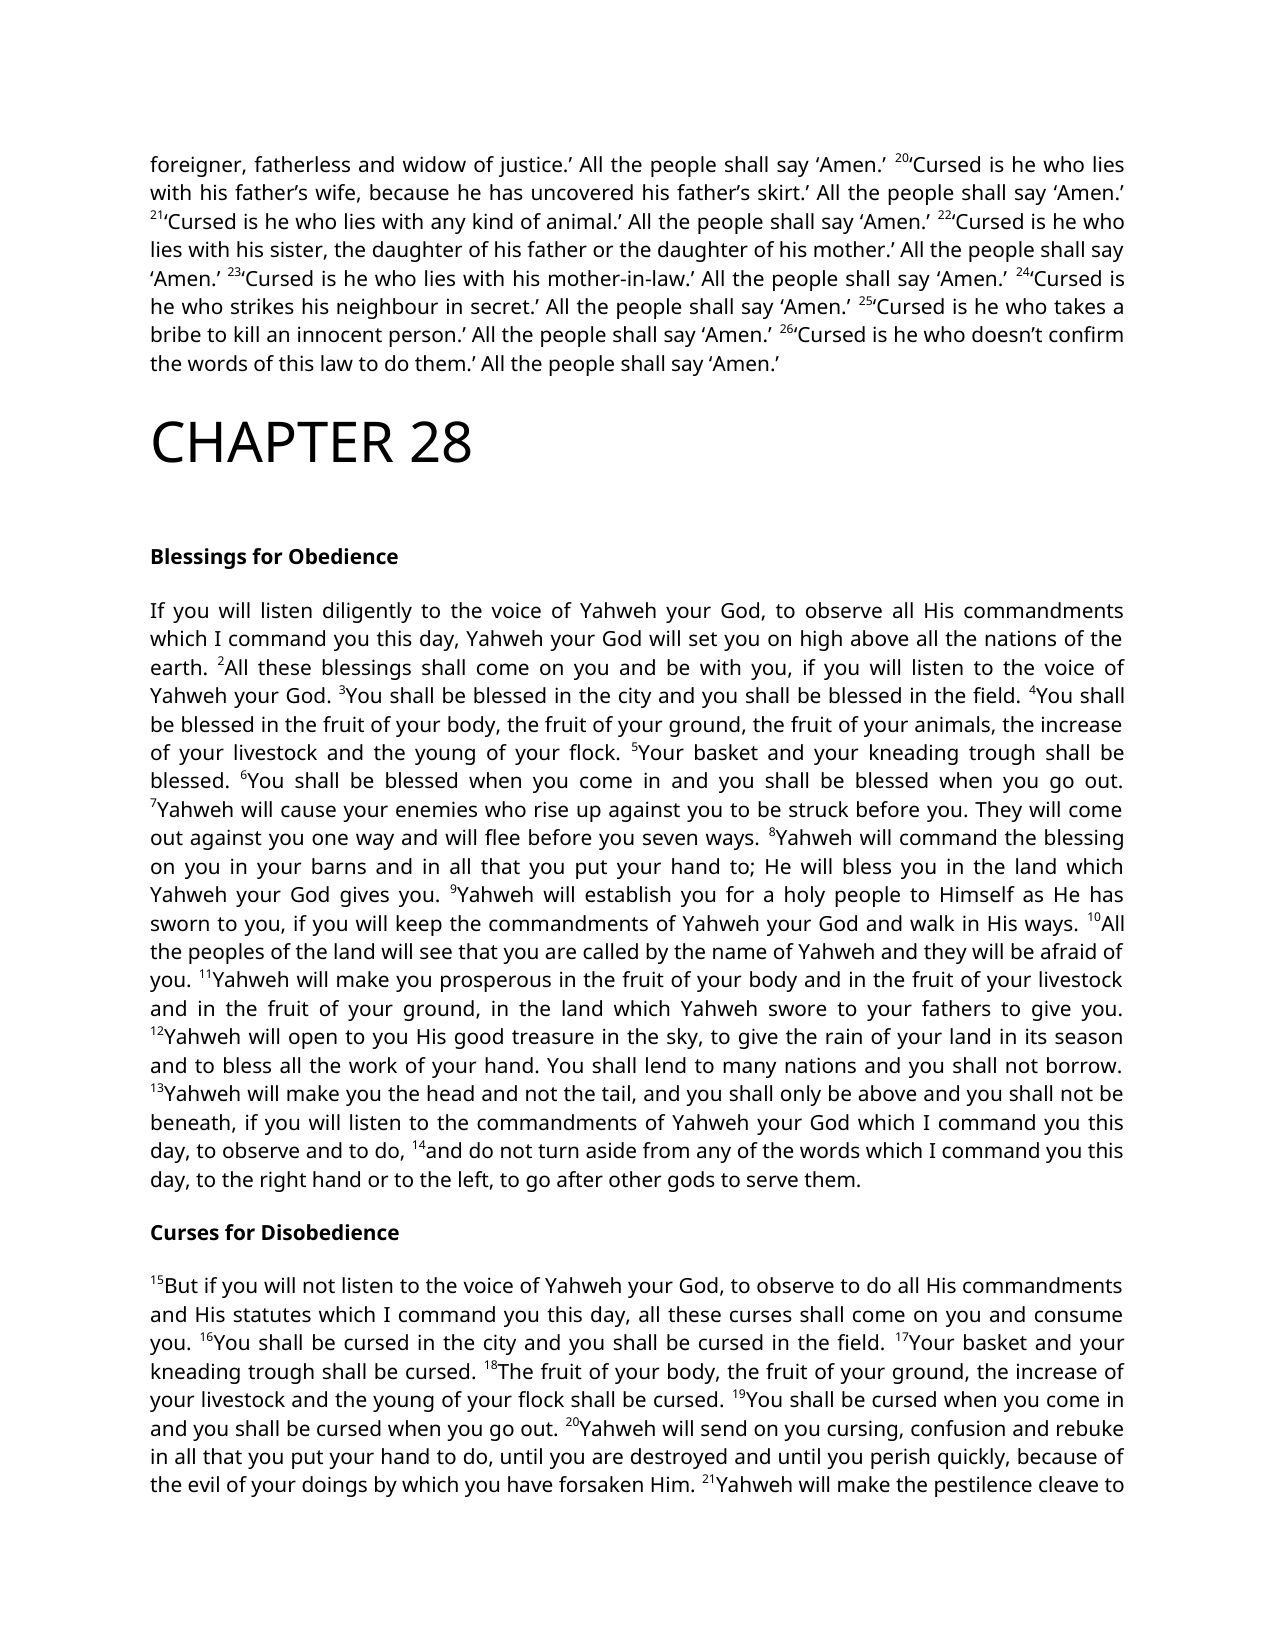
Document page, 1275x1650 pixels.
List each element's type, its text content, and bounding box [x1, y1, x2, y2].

text Curses for Disobedience [150, 1218, 1125, 1247]
text If you will listen diligently to the voice of Yahweh your God, to observe all His commandments which I command you this day, Yahweh your God will set you on high above all the nations of the earth. 2All these blessings shall come on you and be with you, if you will listen to the voice of Yahweh your God. 3You shall be blessed in the city and you shall be blessed in the field. 4You shall be blessed in the fruit of your body, the fruit of your ground, the fruit of your animals, the increase of your livestock and the young of your flock. 5Your basket and your kneading trough shall be blessed. 6You shall be blessed when you come in and you shall be blessed when you go out. 7Yahweh will cause your enemies who rise up against you to be struck before you. They will come out against you one way and will flee before you seven ways. 8Yahweh will command the blessing on you in your barns and in all that you put your hand to; He will bless you in the land which Yahweh your God gives you. 9Yahweh will establish you for a holy people to Himself as He has sworn to you, if you will keep the commandments of Yahweh your God and walk in His ways. 10All the peoples of the land will see that you are called by the name of Yahweh and they will be afraid of you. 11Yahweh will make you prosperous in the fruit of your body and in the fruit of your livestock and in the fruit of your ground, in the land which Yahweh swore to your fathers to give you. 12Yahweh will open to you His good treasure in the sky, to give the rain of your land in its season and to bless all the work of your hand. You shall lend to many nations and you shall not borrow. 13Yahweh will make you the head and not the tail, and you shall only be above and you shall not be beneath, if you will listen to the commandments of Yahweh your God which I command you this day, to observe and to do, 14and do not turn aside from any of the words which I command you this day, to the right hand or to the left, to go after other gods to serve them. [150, 596, 1125, 1193]
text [150, 1272, 1125, 1499]
text CHAPTER 28 [150, 402, 1125, 479]
text Blessings for Obedience [150, 542, 1125, 571]
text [150, 150, 1125, 377]
